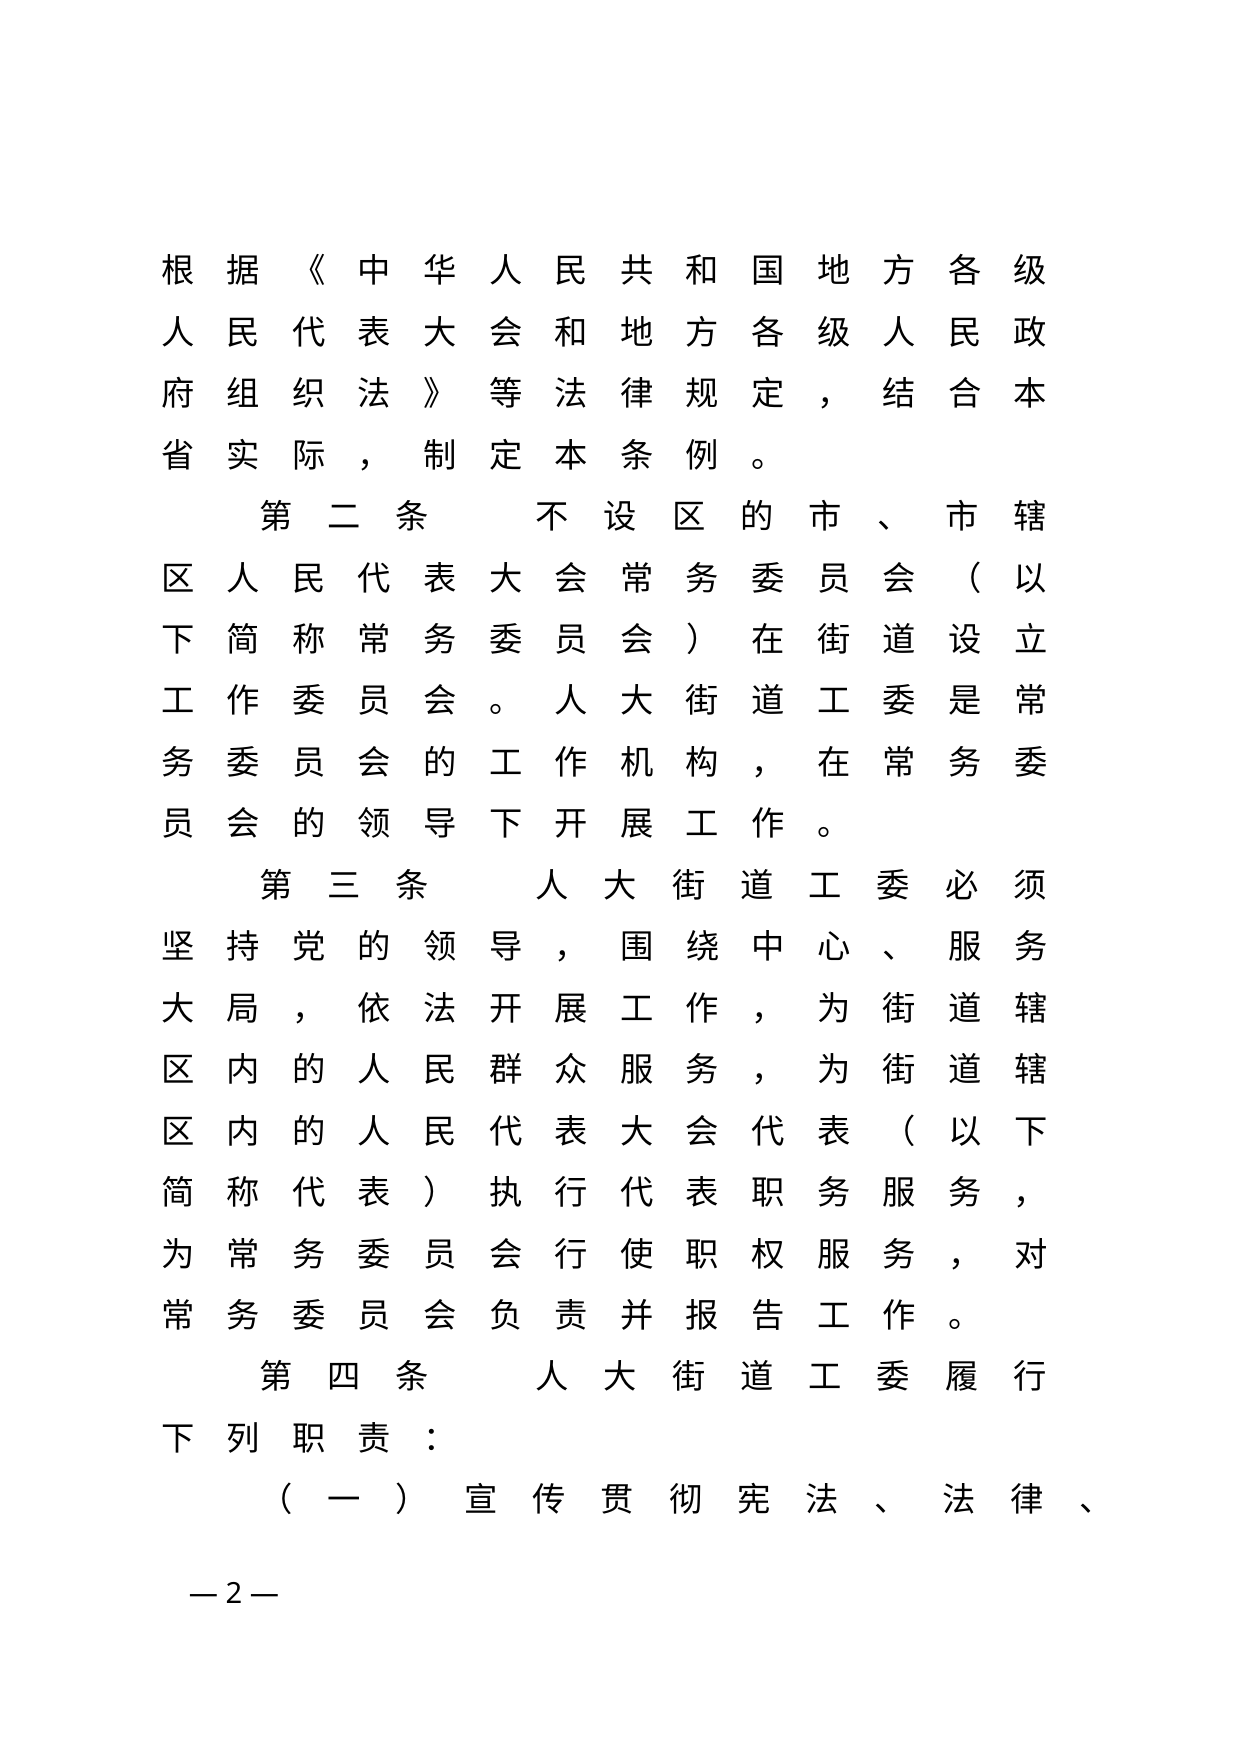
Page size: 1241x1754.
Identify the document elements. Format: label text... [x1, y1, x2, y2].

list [161, 237, 1079, 483]
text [161, 1467, 1079, 1528]
list 第二条 不设区的市、市辖区人民代表大会常务委员会（以下简称常务委员会）在街道设立工作委员会。人大街道工委是常务委员会的工作机构，在常务委员会的领导下开展工作。 [161, 483, 1079, 852]
text 第四条 人大街道工委履行下列职责： [161, 1344, 1079, 1467]
list 第三条 人大街道工委必须坚持党的领导，围绕中心、服务大局，依法开展工作，为街道辖区内的人民群众服务，为街道辖区内的人民代表大会代表（以下简称代表）执行代表职务服务，为常务委员会行使职权服务，对常务委员会负责并报告工作。 [161, 852, 1079, 1344]
